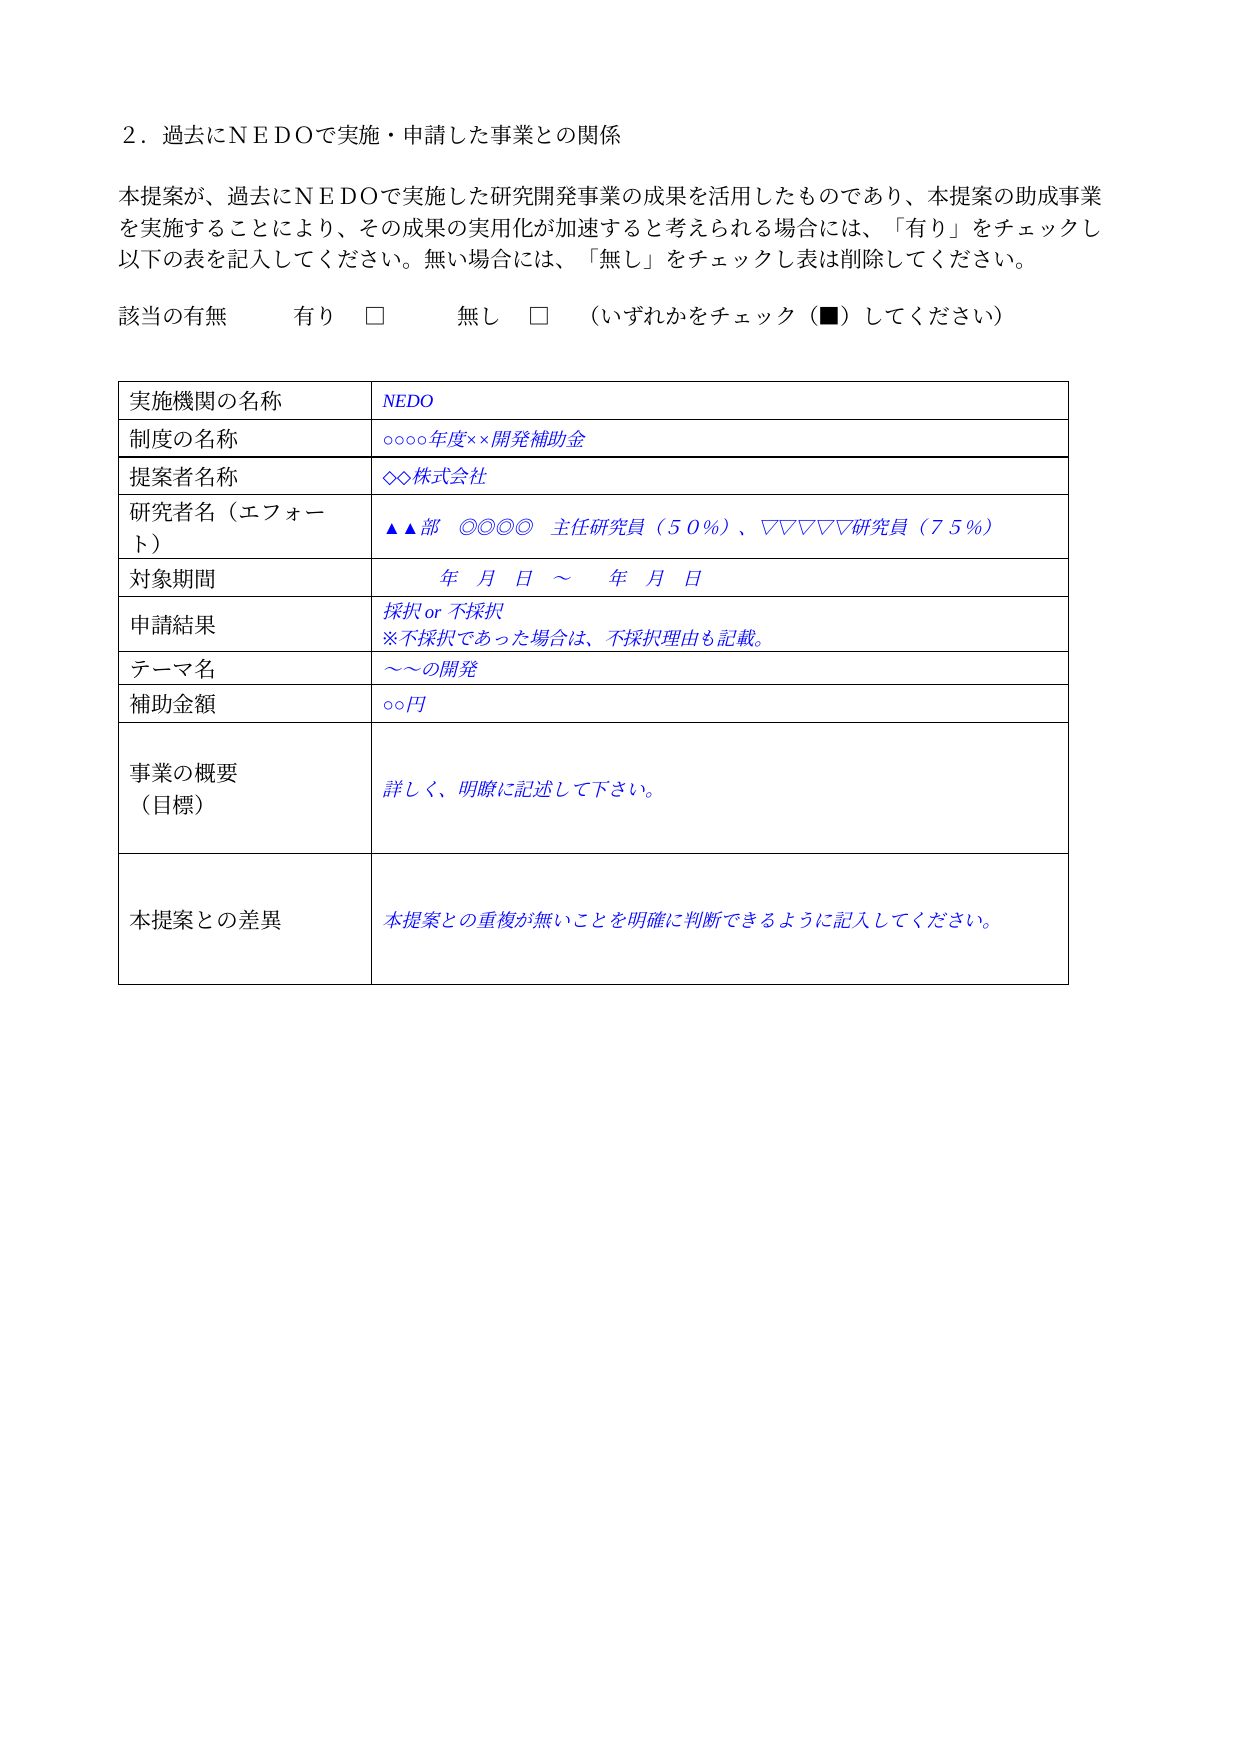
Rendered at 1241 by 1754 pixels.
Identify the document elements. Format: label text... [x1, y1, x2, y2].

text 該当の有無 有り □ 無し □ （いずれかをチェック（■）してください） [118, 299, 1122, 330]
table_cell 詳しく、明瞭に記述して下さい。 [372, 723, 1068, 853]
table_cell テーマ名 [119, 652, 371, 684]
table_cell 提案者名称 [119, 458, 371, 494]
table_cell 補助金額 [119, 685, 371, 722]
table_cell ○○円 [372, 685, 1068, 722]
table_header NEDO [372, 382, 1068, 419]
table_cell ◇◇株式会社 [372, 458, 1068, 494]
table_cell 年 月 日 ～ 年 月 日 [372, 559, 1068, 596]
table_cell 対象期間 [119, 559, 371, 596]
table_cell ▲▲部 ◎◎◎◎ 主任研究員（５０％）、▽▽▽▽▽研究員（７５％） [372, 495, 1068, 558]
table_cell 制度の名称 [119, 420, 371, 456]
table_header 実施機関の名称 [119, 382, 371, 419]
text 本提案が、過去にＮＥＤＯで実施した研究開発事業の成果を活用したものであり、本提案の助成事業を実施することにより、その成果の実用化が加速すると考えられる場合には、「有り」をチェックし以下の表を記入してください。無い場合には、「無し」をチェックし表は削除してください。 [118, 179, 1122, 274]
table_cell 本提案との重複が無いことを明確に判断できるように記入してください。 [372, 854, 1068, 984]
table_cell ～～の開発 [372, 652, 1068, 684]
table_cell 本提案との差異 [119, 854, 371, 984]
table_cell 採択 or 不採択 ※不採択であった場合は、不採択理由も記載。 [372, 597, 1068, 651]
table_cell 事業の概要 （目標） [119, 723, 371, 853]
table_cell 申請結果 [119, 597, 371, 651]
table_cell 研究者名（エフォート） [119, 495, 371, 558]
text ２．過去にＮＥＤＯで実施・申請した事業との関係 [118, 118, 1122, 149]
table_cell ○○○○年度××開発補助金 [372, 420, 1068, 456]
